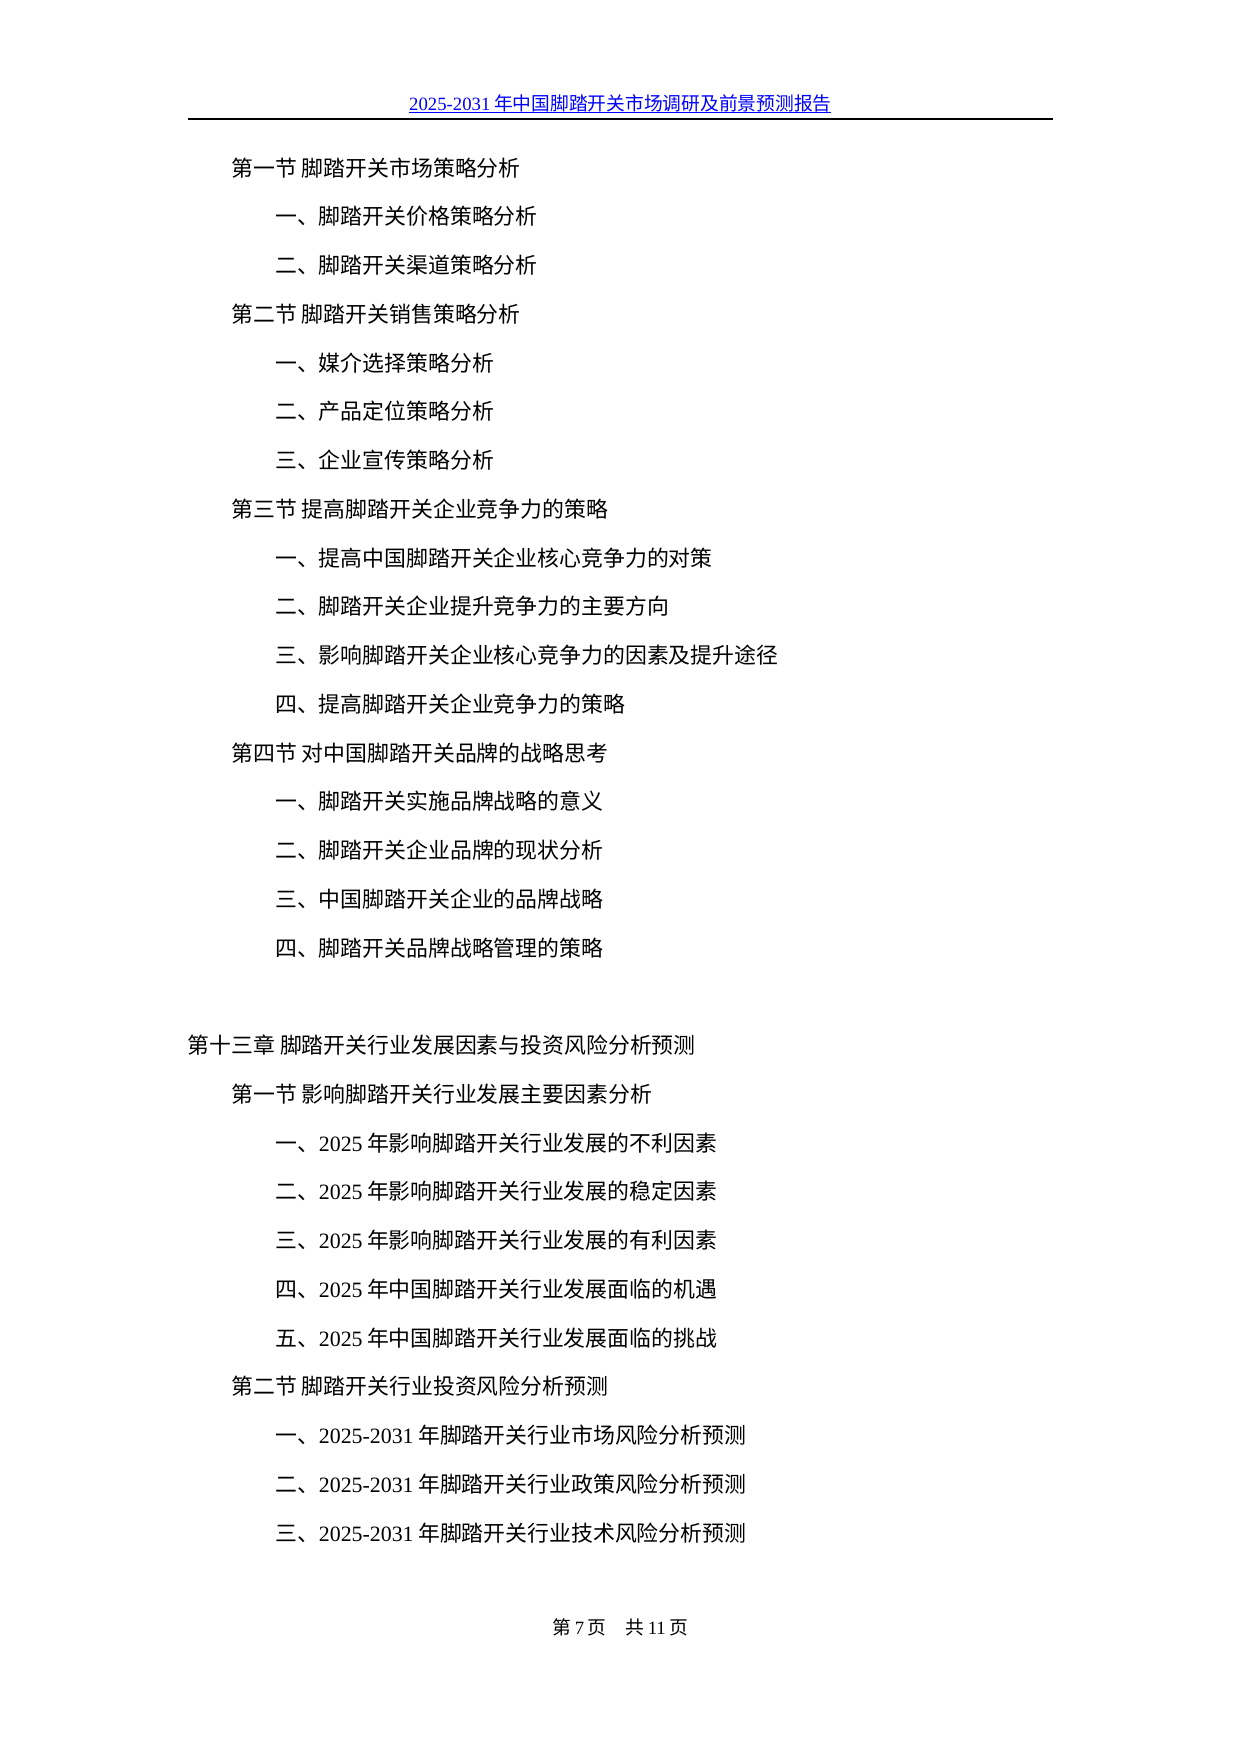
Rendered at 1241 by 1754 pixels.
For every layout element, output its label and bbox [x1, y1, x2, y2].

text [187, 150, 1053, 1548]
